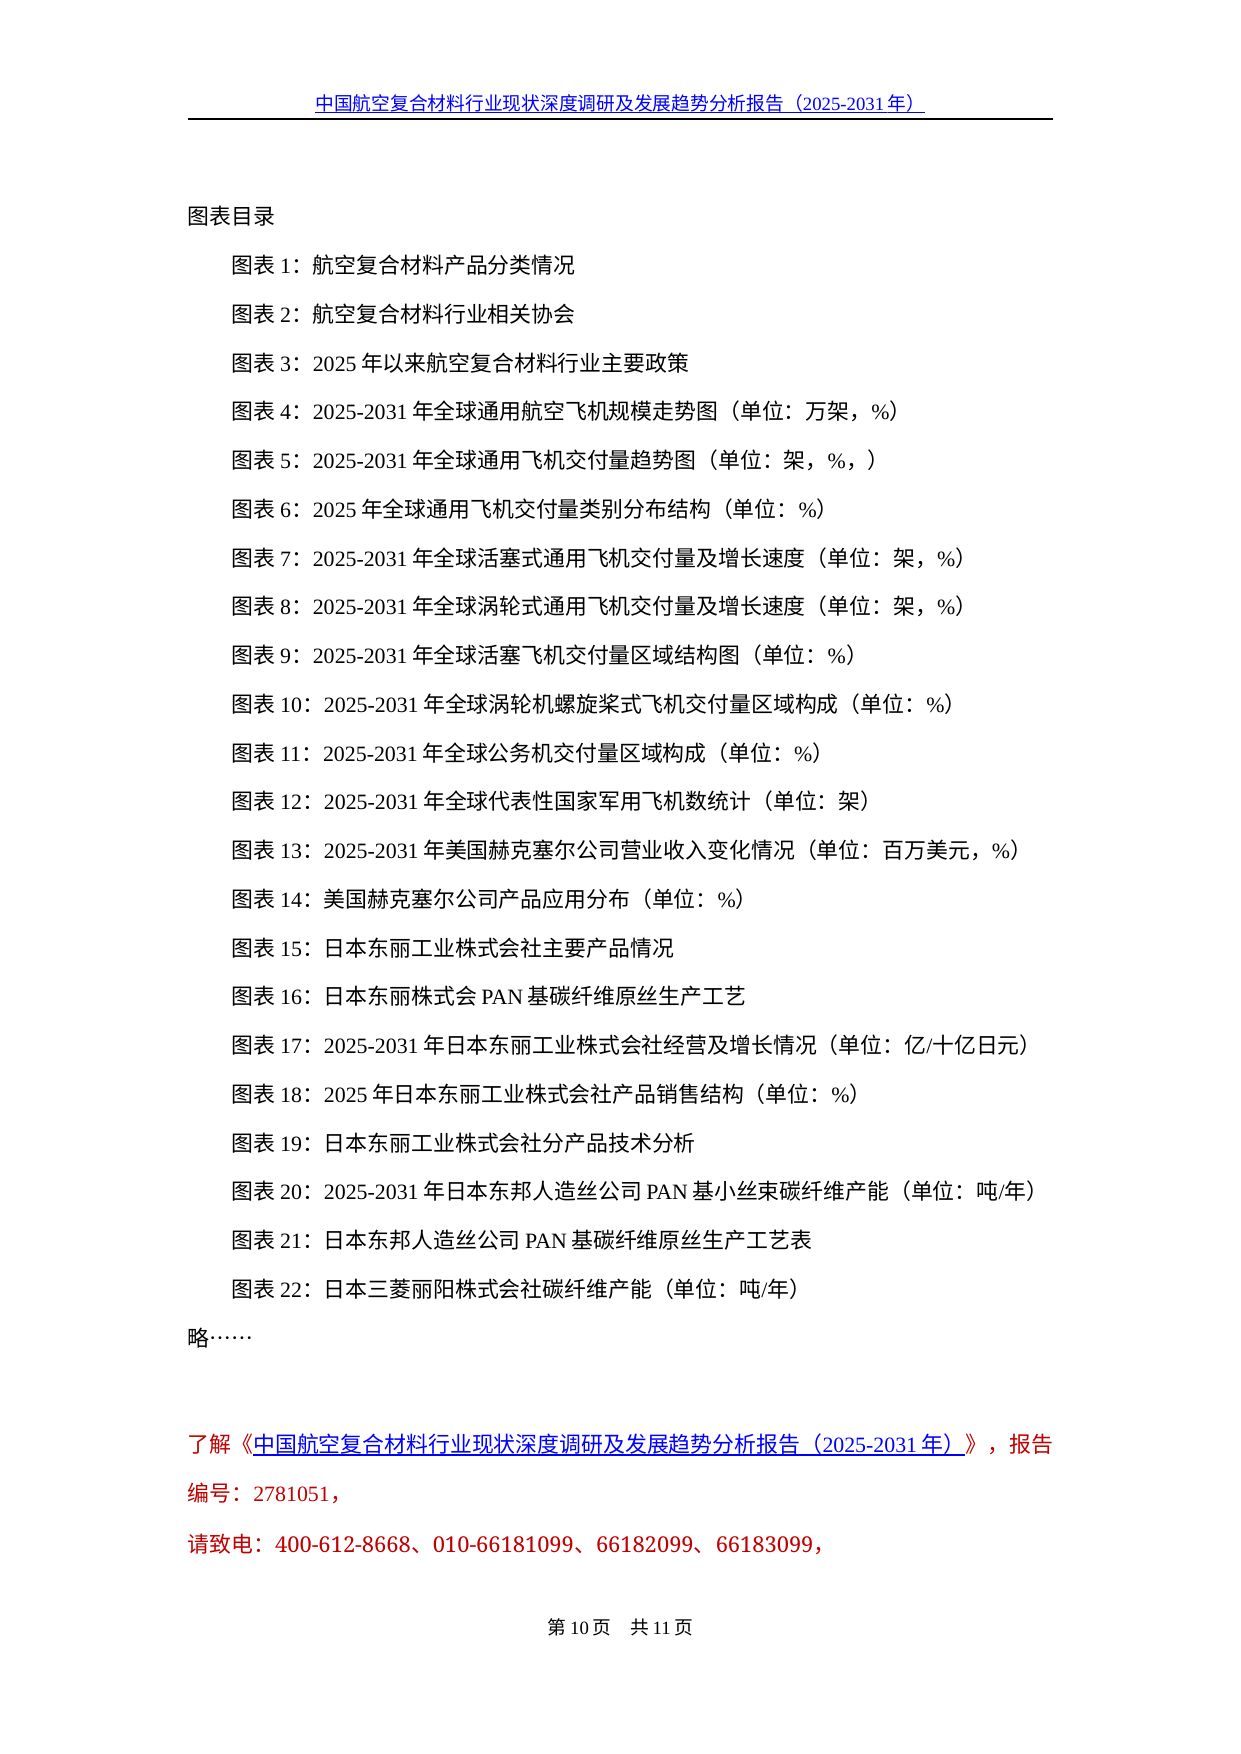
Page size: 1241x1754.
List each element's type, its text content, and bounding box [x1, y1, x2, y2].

text 请致电：400-612-8668、010-66181099、66182099、66183099， [187, 1527, 1053, 1559]
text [187, 150, 1053, 1353]
text 了解《中国航空复合材料行业现状深度调研及发展趋势分析报告（2025-2031年）》，报告编号：2781051， [187, 1427, 1053, 1508]
